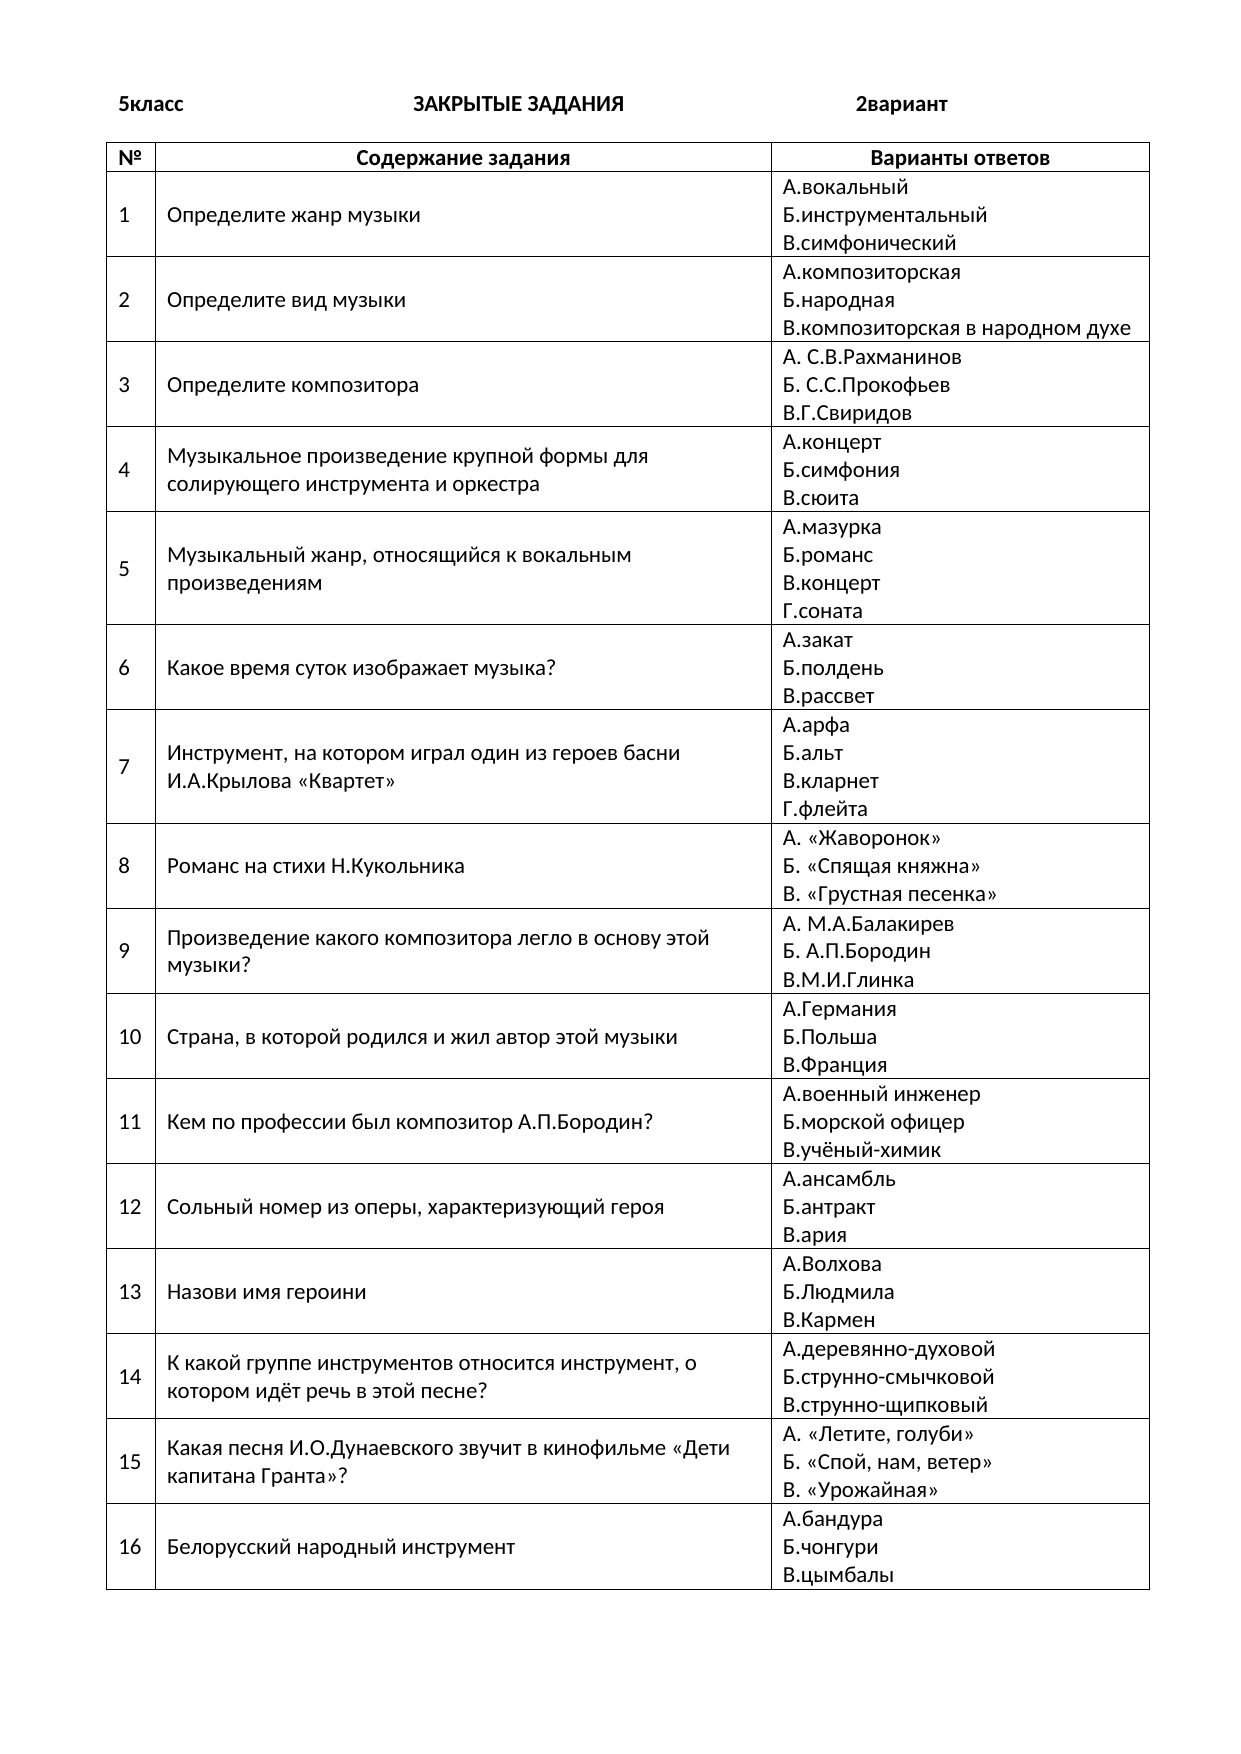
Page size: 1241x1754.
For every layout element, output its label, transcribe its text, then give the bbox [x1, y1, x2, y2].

table_cell А. М.А.Балакирев Б. А.П.Бородин В.М.И.Глинка [772, 909, 1149, 993]
table_cell А.деревянно-духовой Б.струнно-смычковой В.струнно-щипковый [772, 1334, 1149, 1418]
table_cell 10 [107, 994, 155, 1078]
table_cell А.ансамбль Б.антракт В.ария [772, 1164, 1149, 1248]
table_cell Музыкальный жанр, относящийся к вокальным произведениям [156, 512, 771, 624]
table_cell А.мазурка Б.романс В.концерт Г.соната [772, 512, 1149, 624]
table_cell Назови имя героини [156, 1249, 771, 1333]
table_cell А.закат Б.полдень В.рассвет [772, 625, 1149, 709]
table_cell 5 [107, 512, 155, 624]
table_cell 16 [107, 1504, 155, 1588]
table_cell Белорусский народный инструмент [156, 1504, 771, 1588]
table_cell 8 [107, 824, 155, 908]
table_cell А.концерт Б.симфония В.сюита [772, 427, 1149, 511]
table_cell А.композиторская Б.народная В.композиторская в народном духе [772, 257, 1149, 341]
table_cell Музыкальное произведение крупной формы для солирующего инструмента и оркестра [156, 427, 771, 511]
table_cell Какая песня И.О.Дунаевского звучит в кинофильме «Дети капитана Гранта»? [156, 1419, 771, 1503]
table_cell 2 [107, 257, 155, 341]
table_cell К какой группе инструментов относится инструмент, о котором идёт речь в этой песне? [156, 1334, 771, 1418]
table_cell А. «Жаворонок» Б. «Спящая княжна» В. «Грустная песенка» [772, 824, 1149, 908]
table_cell Кем по профессии был композитор А.П.Бородин? [156, 1079, 771, 1163]
table_header № [107, 143, 155, 171]
table_cell Определите жанр музыки [156, 172, 771, 256]
table_cell Сольный номер из оперы, характеризующий героя [156, 1164, 771, 1248]
table_cell 14 [107, 1334, 155, 1418]
table_cell Определите композитора [156, 342, 771, 426]
table_cell 7 [107, 710, 155, 822]
table_header Содержание задания [156, 143, 771, 171]
table_header Варианты ответов [772, 143, 1149, 171]
text 5класс ЗАКРЫТЫЕ ЗАДАНИЯ 2вариант [118, 89, 1152, 117]
table_cell 12 [107, 1164, 155, 1248]
table_cell А.Германия Б.Польша В.Франция [772, 994, 1149, 1078]
table_cell 13 [107, 1249, 155, 1333]
table_cell Произведение какого композитора легло в основу этой музыки? [156, 909, 771, 993]
table_cell 3 [107, 342, 155, 426]
table_cell 6 [107, 625, 155, 709]
table_cell А. «Летите, голуби» Б. «Спой, нам, ветер» В. «Урожайная» [772, 1419, 1149, 1503]
table_cell 1 [107, 172, 155, 256]
table_cell Инструмент, на котором играл один из героев басни И.А.Крылова «Квартет» [156, 710, 771, 822]
table_cell А. С.В.Рахманинов Б. С.С.Прокофьев В.Г.Свиридов [772, 342, 1149, 426]
table_cell А.Волхова Б.Людмила В.Кармен [772, 1249, 1149, 1333]
table_cell А.арфа Б.альт В.кларнет Г.флейта [772, 710, 1149, 822]
table_cell Какое время суток изображает музыка? [156, 625, 771, 709]
table_cell А.вокальный Б.инструментальный В.симфонический [772, 172, 1149, 256]
table_cell А.военный инженер Б.морской офицер В.учёный-химик [772, 1079, 1149, 1163]
table_cell 15 [107, 1419, 155, 1503]
table_cell А.бандура Б.чонгури В.цымбалы [772, 1504, 1149, 1588]
table_cell Романс на стихи Н.Кукольника [156, 824, 771, 908]
table_cell 9 [107, 909, 155, 993]
table_cell Страна, в которой родился и жил автор этой музыки [156, 994, 771, 1078]
table_cell 4 [107, 427, 155, 511]
table_cell 11 [107, 1079, 155, 1163]
table_cell Определите вид музыки [156, 257, 771, 341]
